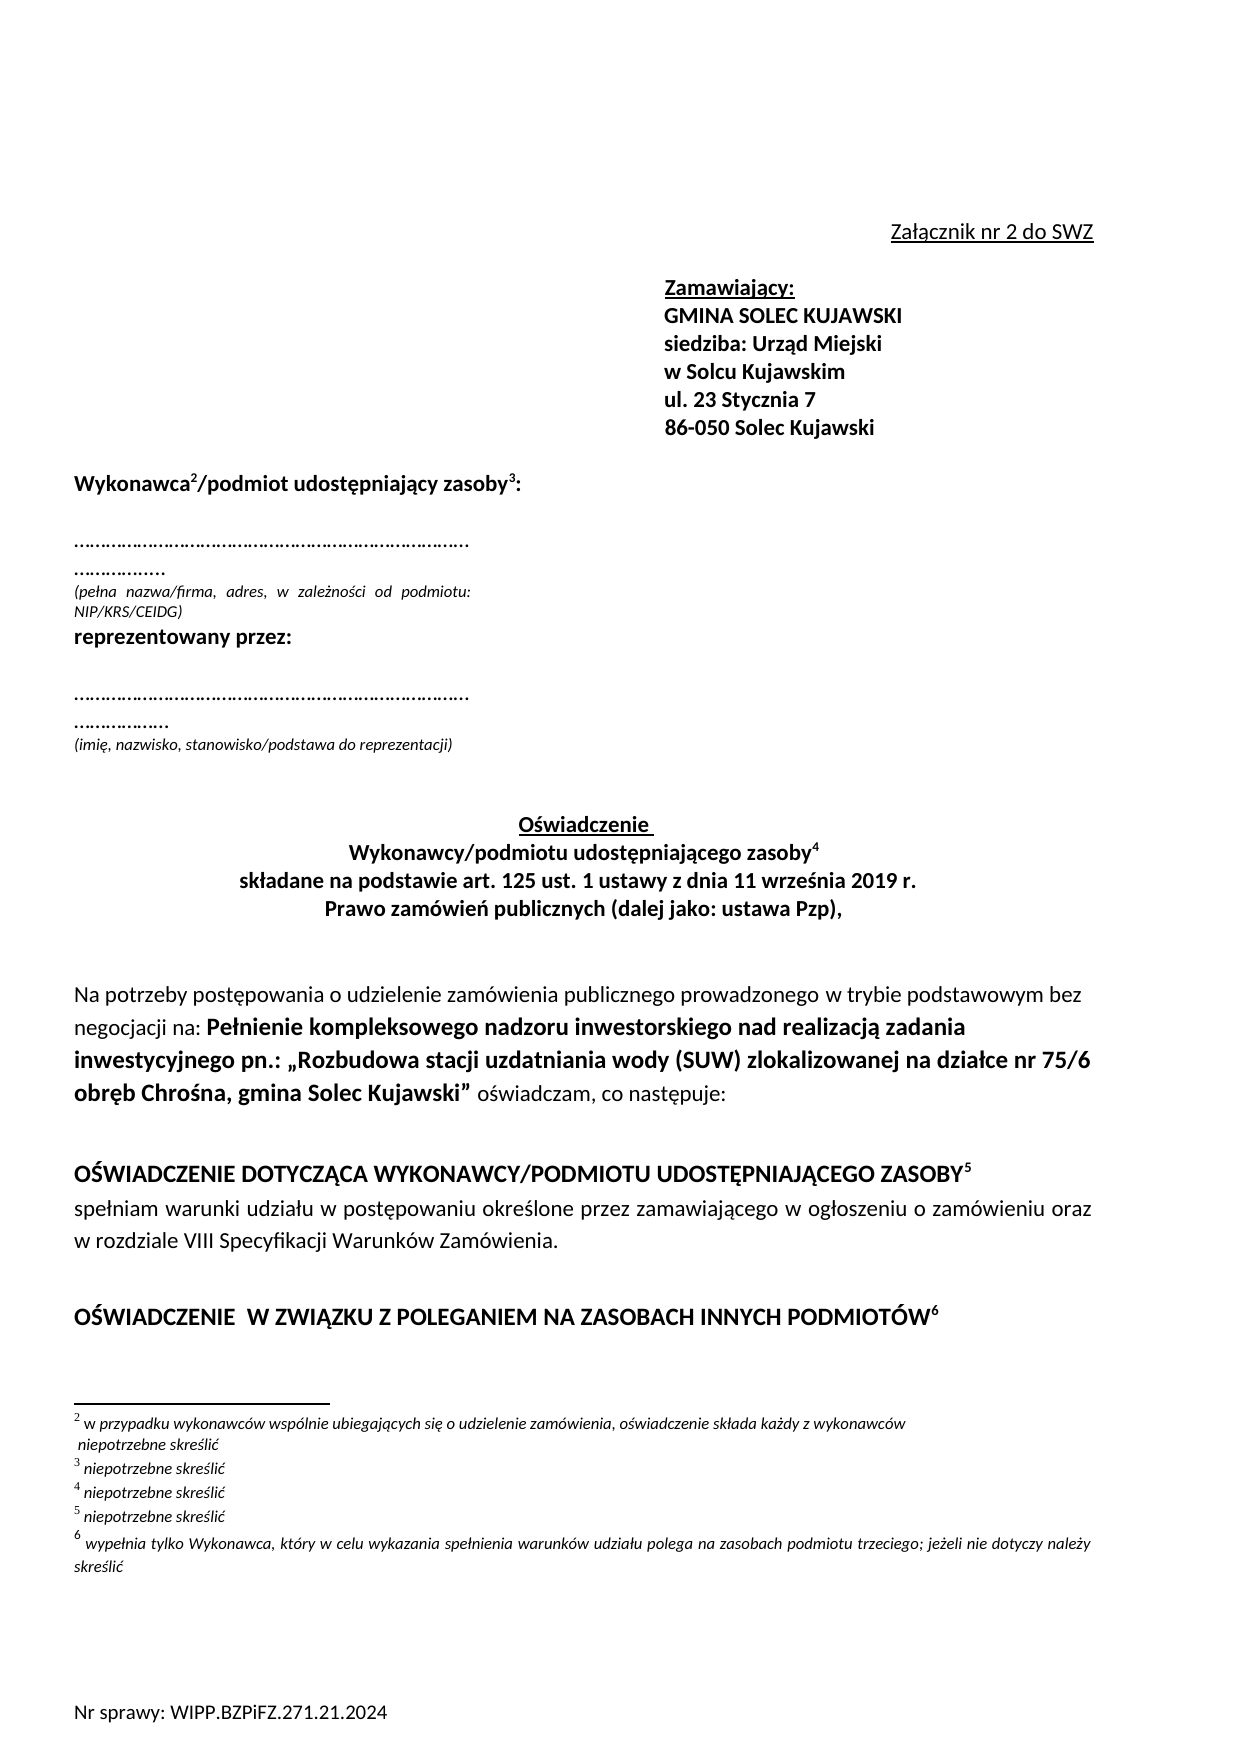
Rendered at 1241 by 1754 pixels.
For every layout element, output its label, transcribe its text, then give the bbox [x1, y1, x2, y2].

text siedziba: Urząd Miejski [664, 329, 1093, 357]
text składane na podstawie art. 125 ust. 1 ustawy z dnia 11 września 2019 r. [74, 866, 1093, 894]
text ul. 23 Stycznia 7 [664, 385, 1093, 413]
text OŚWIADCZENIE DOTYCZĄCA WYKONAWCY/PODMIOTU UDOSTĘPNIAJĄCEGO ZASOBY [74, 1159, 1093, 1189]
text Wykonawca/podmiot udostępniający zasoby: [74, 469, 1093, 497]
text 86-050 Solec Kujawski [74, 413, 1093, 441]
text (pełna nazwa/firma, adres, w zależności od podmiotu: NIP/KRS/CEIDG) [74, 581, 473, 622]
text ……………………………………………………………………………..... [74, 525, 473, 581]
text Wykonawcy/podmiotu udostępniającego zasoby [74, 838, 1093, 866]
text reprezentowany przez: [74, 622, 1093, 650]
text Oświadczenie [74, 810, 1093, 838]
text ………………………………………………………………………………… [74, 678, 473, 734]
text Na potrzeby postępowania o udzielenie zamówienia publicznego prowadzonego w trybie podstawowym bez negocjacji na: Pełnienie kompleksowego nadzoru inwestorskiego nad realizacją zadania inwestycyjnego pn.: „Rozbudowa stacji uzdatniania wody (SUW) zlokalizowanej na działce nr 75/6 obręb Chrośna, gmina Solec Kujawski” oświadczam, co następuje: [74, 981, 1093, 1107]
text Prawo zamówień publicznych (dalej jako: ustawa Pzp), [74, 894, 1093, 922]
text GMINA SOLEC KUJAWSKI [664, 301, 1093, 329]
text w Solcu Kujawskim [664, 357, 1093, 385]
text OŚWIADCZENIE W ZWIĄZKU Z POLEGANIEM NA ZASOBACH INNYCH PODMIOTÓW [74, 1301, 1093, 1331]
text (imię, nazwisko, stanowisko/podstawa do reprezentacji) [74, 734, 473, 754]
text Załącznik nr 2 do SWZ [74, 217, 1093, 245]
text spełniam warunki udziału w postępowaniu określone przez zamawiającego w ogłoszeniu o zamówieniu oraz w rozdziale VIII Specyfikacji Warunków Zamówienia. [74, 1194, 1093, 1254]
text Zamawiający: [74, 273, 1093, 301]
